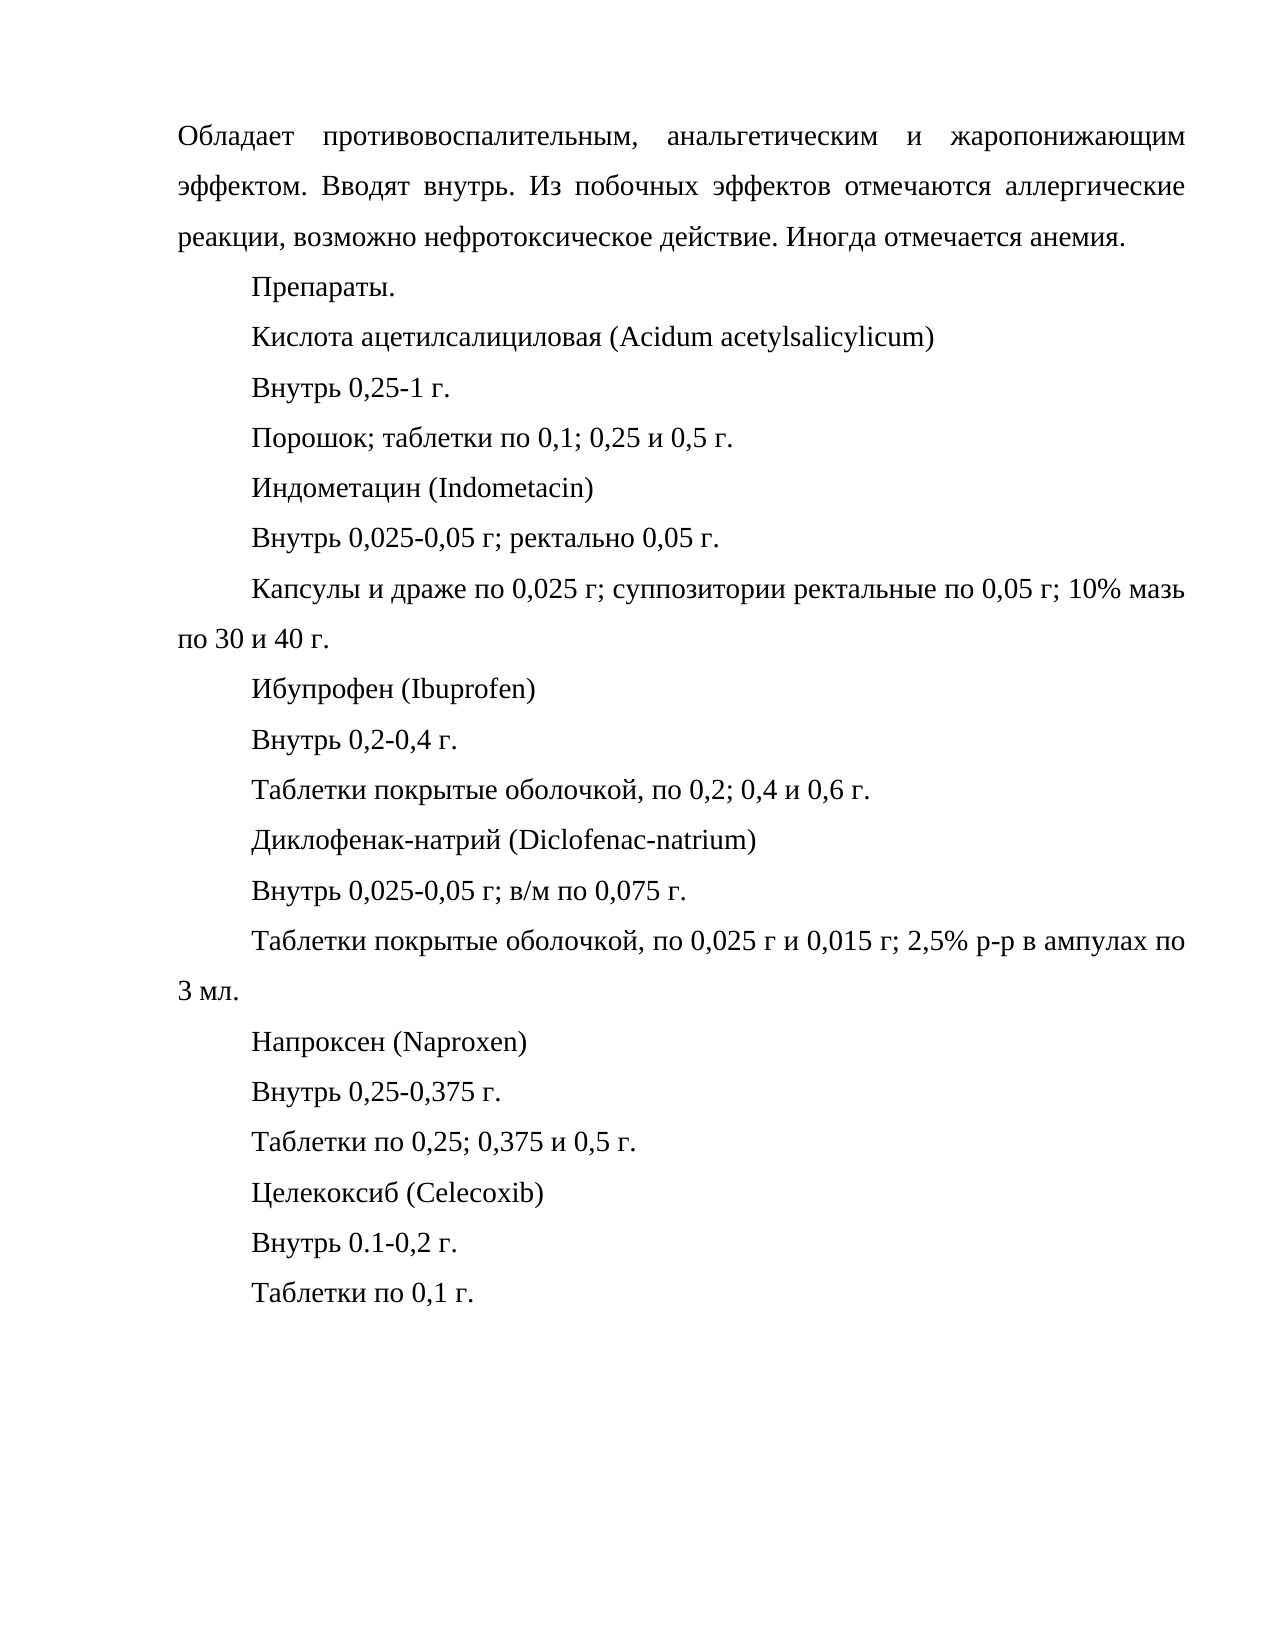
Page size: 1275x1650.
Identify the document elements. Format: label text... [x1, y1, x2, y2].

text Ибупрофен (Ibuprofen) [177, 672, 1186, 705]
text Внутрь 0,025-0,05 г; ректально 0,05 г. [177, 521, 1186, 554]
text Таблетки по 0,25; 0,375 и 0,5 г. [177, 1124, 1186, 1158]
text Индометацин (Indometacin) [177, 470, 1186, 504]
text Целекоксиб (Celecoxib) [177, 1175, 1186, 1208]
text Кислота ацетилсалициловая (Acidum acetylsalicylicum) [177, 319, 1186, 353]
text Препараты. [177, 269, 1186, 303]
text Напроксен (Naproxen) [177, 1024, 1186, 1057]
text Порошок; таблетки по 0,1; 0,25 и 0,5 г. [177, 420, 1186, 453]
text Внутрь 0,25-0,375 г. [177, 1074, 1186, 1108]
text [177, 118, 1186, 252]
text Таблетки покрытые оболочкой, по 0,2; 0,4 и 0,6 г. [177, 772, 1186, 806]
text Таблетки по 0,1 г. [177, 1275, 1186, 1309]
text Диклофенак-натрий (Diclofenac-natrium) [177, 822, 1186, 856]
text Таблетки покрытые оболочкой, по 0,025 г и 0,015 г; 2,5% р-р в ампулах по 3 мл. [177, 923, 1186, 1007]
text Капсулы и драже по 0,025 г; суппозитории ректальные по 0,05 г; 10% мазь по 30 и 40 г. [177, 571, 1186, 655]
text Внутрь 0,2-0,4 г. [177, 722, 1186, 755]
text Внутрь 0,25-1 г. [177, 370, 1186, 403]
text Внутрь 0,025-0,05 г; в/м по 0,075 г. [177, 873, 1186, 906]
text Внутрь 0.1-0,2 г. [177, 1225, 1186, 1258]
